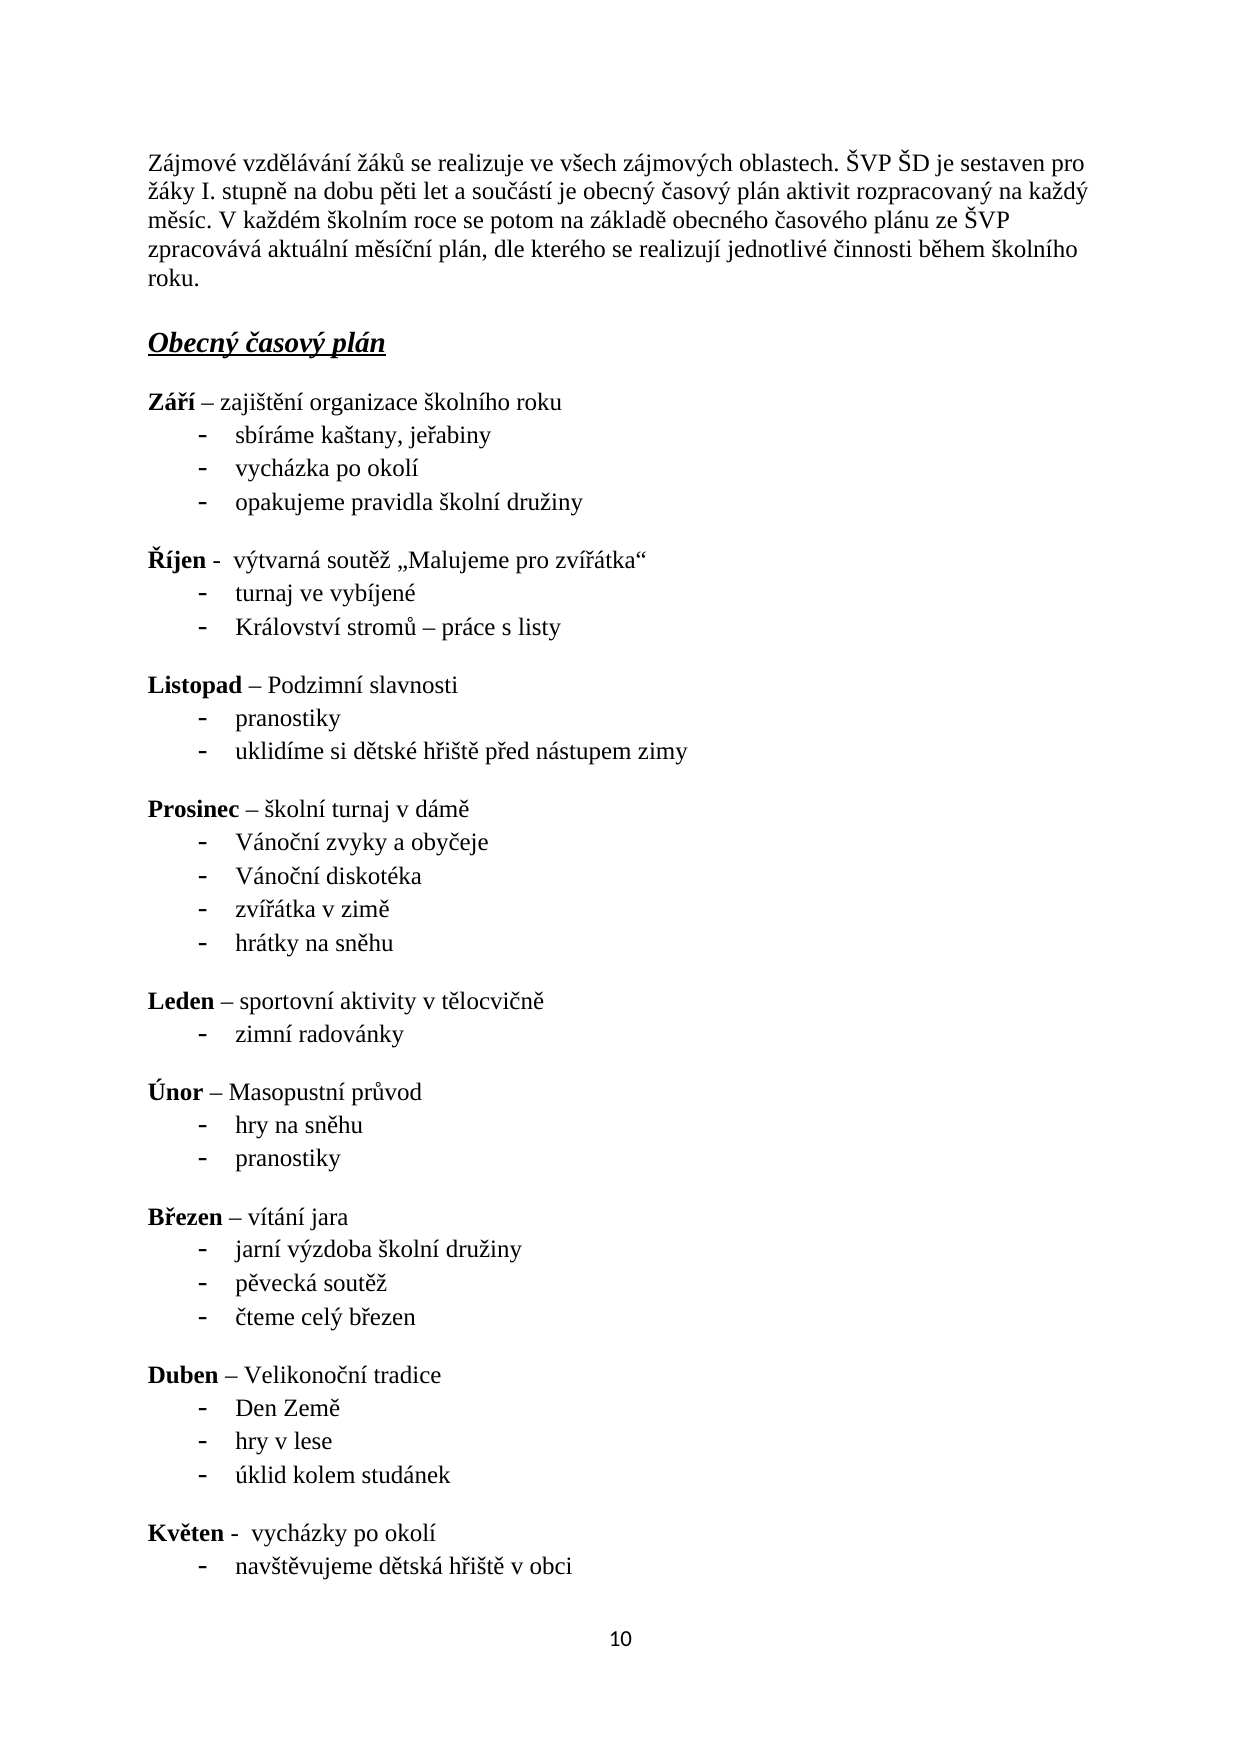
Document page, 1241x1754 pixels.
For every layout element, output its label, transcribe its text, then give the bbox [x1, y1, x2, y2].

list čteme celý březen [198, 1298, 1092, 1331]
list pěvecká soutěž [198, 1264, 1092, 1298]
list opakujeme pravidla školní družiny [198, 483, 1092, 517]
text Prosinec – školní turnaj v dámě [148, 794, 1092, 823]
list zimní radovánky [198, 1015, 1092, 1048]
list hry v lese [198, 1422, 1092, 1456]
list turnaj ve vybíjené [198, 574, 1092, 608]
text Zájmové vzdělávání žáků se realizuje ve všech zájmových oblastech. ŠVP ŠD je sestaven pro žáky I. stupně na dobu pěti let a součástí je obecný časový plán aktivit rozpracovaný na každý měsíc. V každém školním roce se potom na základě obecného časového plánu ze ŠVP zpracovává aktuální měsíční plán, dle kterého se realizují jednotlivé činnosti během školního roku. [148, 148, 1092, 291]
list pranostiky [198, 1139, 1092, 1173]
list hry na sněhu [198, 1106, 1092, 1139]
list Království stromů – práce s listy [198, 608, 1092, 641]
list vycházka po okolí [198, 449, 1092, 483]
list uklidíme si dětské hřiště před nástupem zimy [198, 732, 1092, 766]
list Vánoční diskotéka [198, 857, 1092, 890]
list pranostiky [198, 699, 1092, 732]
list zvířátka v zimě [198, 890, 1092, 924]
list sbíráme kaštany, jeřabiny [198, 416, 1092, 449]
list hrátky na sněhu [198, 924, 1092, 957]
text Březen – vítání jara [148, 1202, 1092, 1231]
text Duben – Velikonoční tradice [148, 1360, 1092, 1389]
text Únor – Masopustní průvod [148, 1077, 1092, 1106]
text Obecný časový plán [148, 325, 1092, 358]
text Květen - vycházky po okolí [148, 1518, 1092, 1547]
list úklid kolem studánek [198, 1456, 1092, 1489]
text Září – zajištění organizace školního roku [148, 387, 1092, 416]
text Říjen - výtvarná soutěž „Malujeme pro zvířátka“ [148, 545, 1092, 574]
list Vánoční zvyky a obyčeje [198, 823, 1092, 857]
list Den Země [198, 1389, 1092, 1422]
text Listopad – Podzimní slavnosti [148, 670, 1092, 699]
list jarní výzdoba školní družiny [198, 1231, 1092, 1264]
list navštěvujeme dětská hřiště v obci [198, 1547, 1092, 1580]
text Leden – sportovní aktivity v tělocvičně [148, 986, 1092, 1015]
